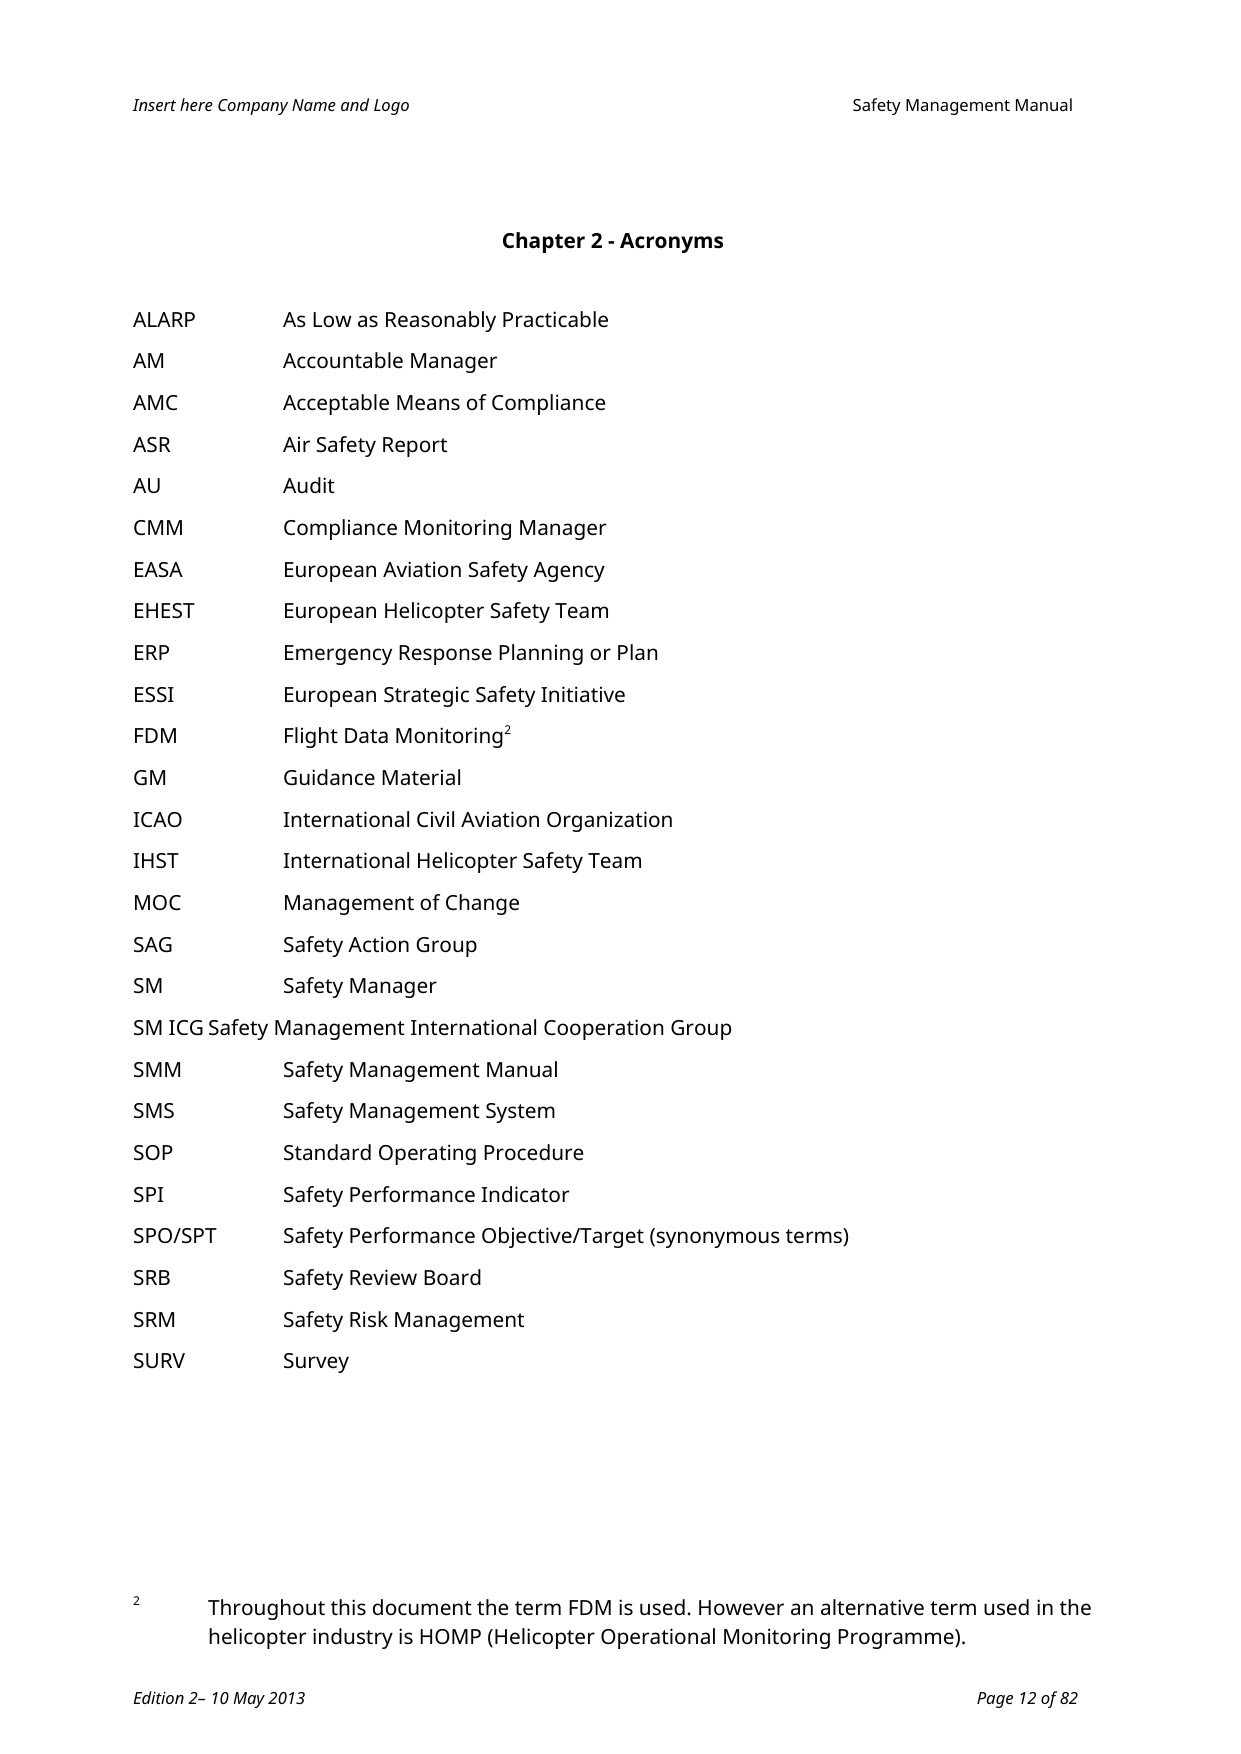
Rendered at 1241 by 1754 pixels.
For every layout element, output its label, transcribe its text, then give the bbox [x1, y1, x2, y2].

text FDM Flight Data Monitoring [133, 721, 1093, 750]
text Chapter 2 - Acronyms [133, 225, 1093, 254]
text EASA European Aviation Safety Agency [133, 554, 1093, 583]
text SURV Survey [133, 1346, 1093, 1375]
text ERP Emergency Response Planning or Plan [133, 637, 1093, 667]
text SM ICG Safety Management International Cooperation Group [133, 1012, 1093, 1042]
text SRM Safety Risk Management [133, 1304, 1093, 1333]
text SM Safety Manager [133, 971, 1093, 1000]
text SRB Safety Review Board [133, 1262, 1093, 1292]
text AU Audit [133, 471, 1093, 500]
text AM Accountable Manager [133, 346, 1093, 375]
text ASR Air Safety Report [133, 429, 1093, 458]
text MOC Management of Change [133, 887, 1093, 917]
text GM Guidance Material [133, 762, 1093, 792]
text SPI Safety Performance Indicator [133, 1179, 1093, 1208]
text AMC Acceptable Means of Compliance [133, 387, 1093, 417]
text CMM Compliance Monitoring Manager [133, 512, 1093, 542]
text IHST International Helicopter Safety Team [133, 846, 1093, 875]
text ESSI European Strategic Safety Initiative [133, 679, 1093, 708]
text SOP Standard Operating Procedure [133, 1137, 1093, 1167]
text SMS Safety Management System [133, 1096, 1093, 1125]
text SMM Safety Management Manual [133, 1054, 1093, 1083]
text SPO/SPT Safety Performance Objective/Target (synonymous terms) [133, 1221, 1093, 1250]
text ALARP As Low as Reasonably Practicable [133, 304, 1093, 333]
text ICAO International Civil Aviation Organization [133, 804, 1093, 833]
text SAG Safety Action Group [133, 929, 1093, 958]
text EHEST European Helicopter Safety Team [133, 596, 1093, 625]
